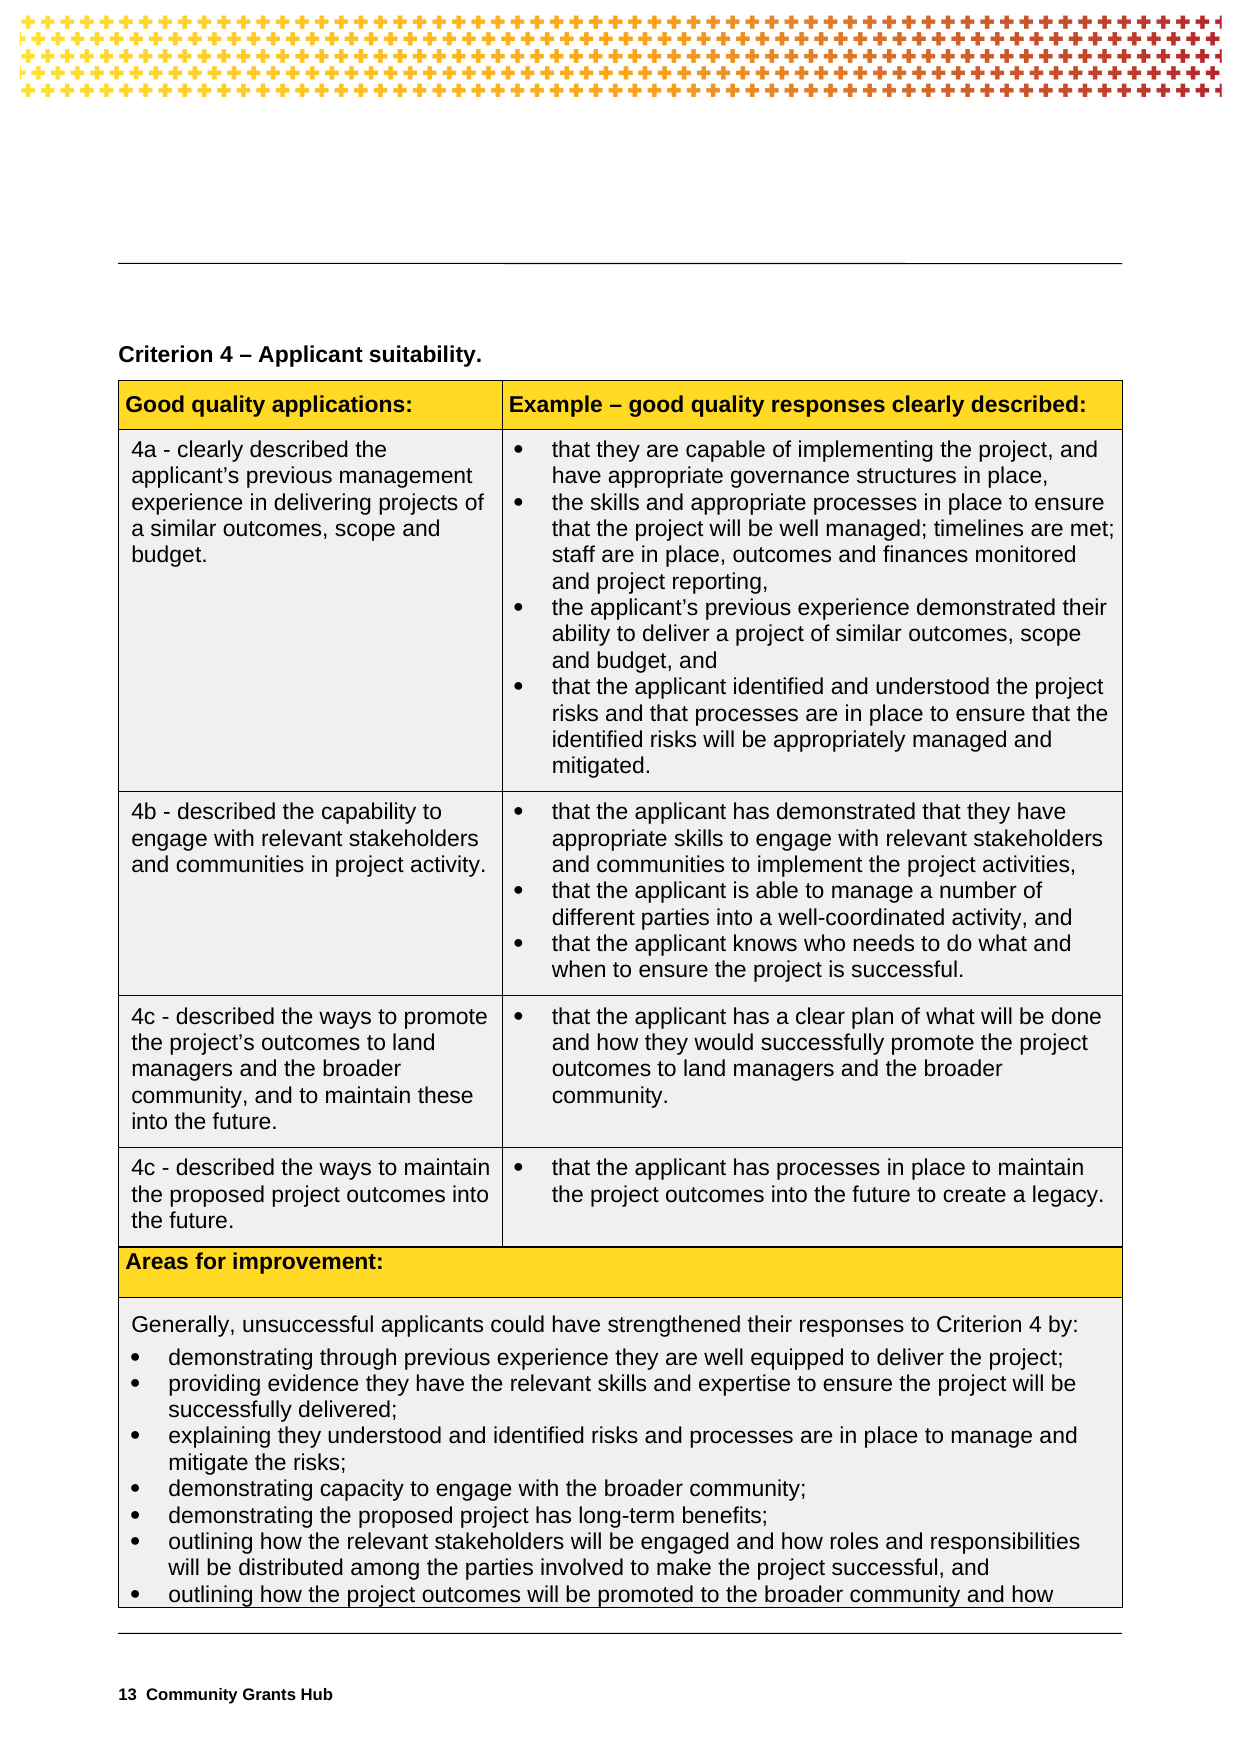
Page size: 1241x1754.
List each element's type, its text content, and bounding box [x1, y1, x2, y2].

table_cell 4c - described the ways to maintain the proposed project outcomes into the future. [119, 1148, 502, 1246]
table_header Good quality applications: [119, 381, 502, 429]
table_cell that the applicant has a clear plan of what will be done and how they would successfully promote the project outcomes to land managers and the broader community. [503, 996, 1122, 1147]
table_cell 4c - described the ways to promote the project’s outcomes to land managers and the broader community, and to maintain these into the future. [119, 996, 502, 1147]
table_cell 4a - clearly described the applicant’s previous management experience in delivering projects of a similar outcomes, scope and budget. [119, 430, 502, 791]
table_header Example – good quality responses clearly described: [503, 381, 1122, 429]
picture [0, 0, 1241, 107]
table_cell that the applicant has demonstrated that they have appropriate skills to engage with relevant stakeholders and communities to implement the project activities, that the applicant is able to manage a number of different parties into a well-coordinated activity, and that the applicant knows who needs to do what and when to ensure the project is successful. [503, 792, 1122, 995]
table_header Areas for improvement: [119, 1248, 1122, 1297]
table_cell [119, 1298, 1122, 1607]
subtitle Criterion 4 – Applicant suitability. [118, 337, 1122, 367]
table_cell that they are capable of implementing the project, and have appropriate governance structures in place, the skills and appropriate processes in place to ensure that the project will be well managed; timelines are met; staff are in place, outcomes and finances monitored and project reporting, the applicant’s previous experience demonstrated their ability to deliver a project of similar outcomes, scope and budget, and that the applicant identified and understood the project risks and that processes are in place to ensure that the identified risks will be appropriately managed and mitigated. [503, 430, 1122, 791]
table_cell that the applicant has processes in place to maintain the project outcomes into the future to create a legacy. [503, 1148, 1122, 1246]
table_cell 4b - described the capability to engage with relevant stakeholders and communities in project activity. [119, 792, 502, 995]
